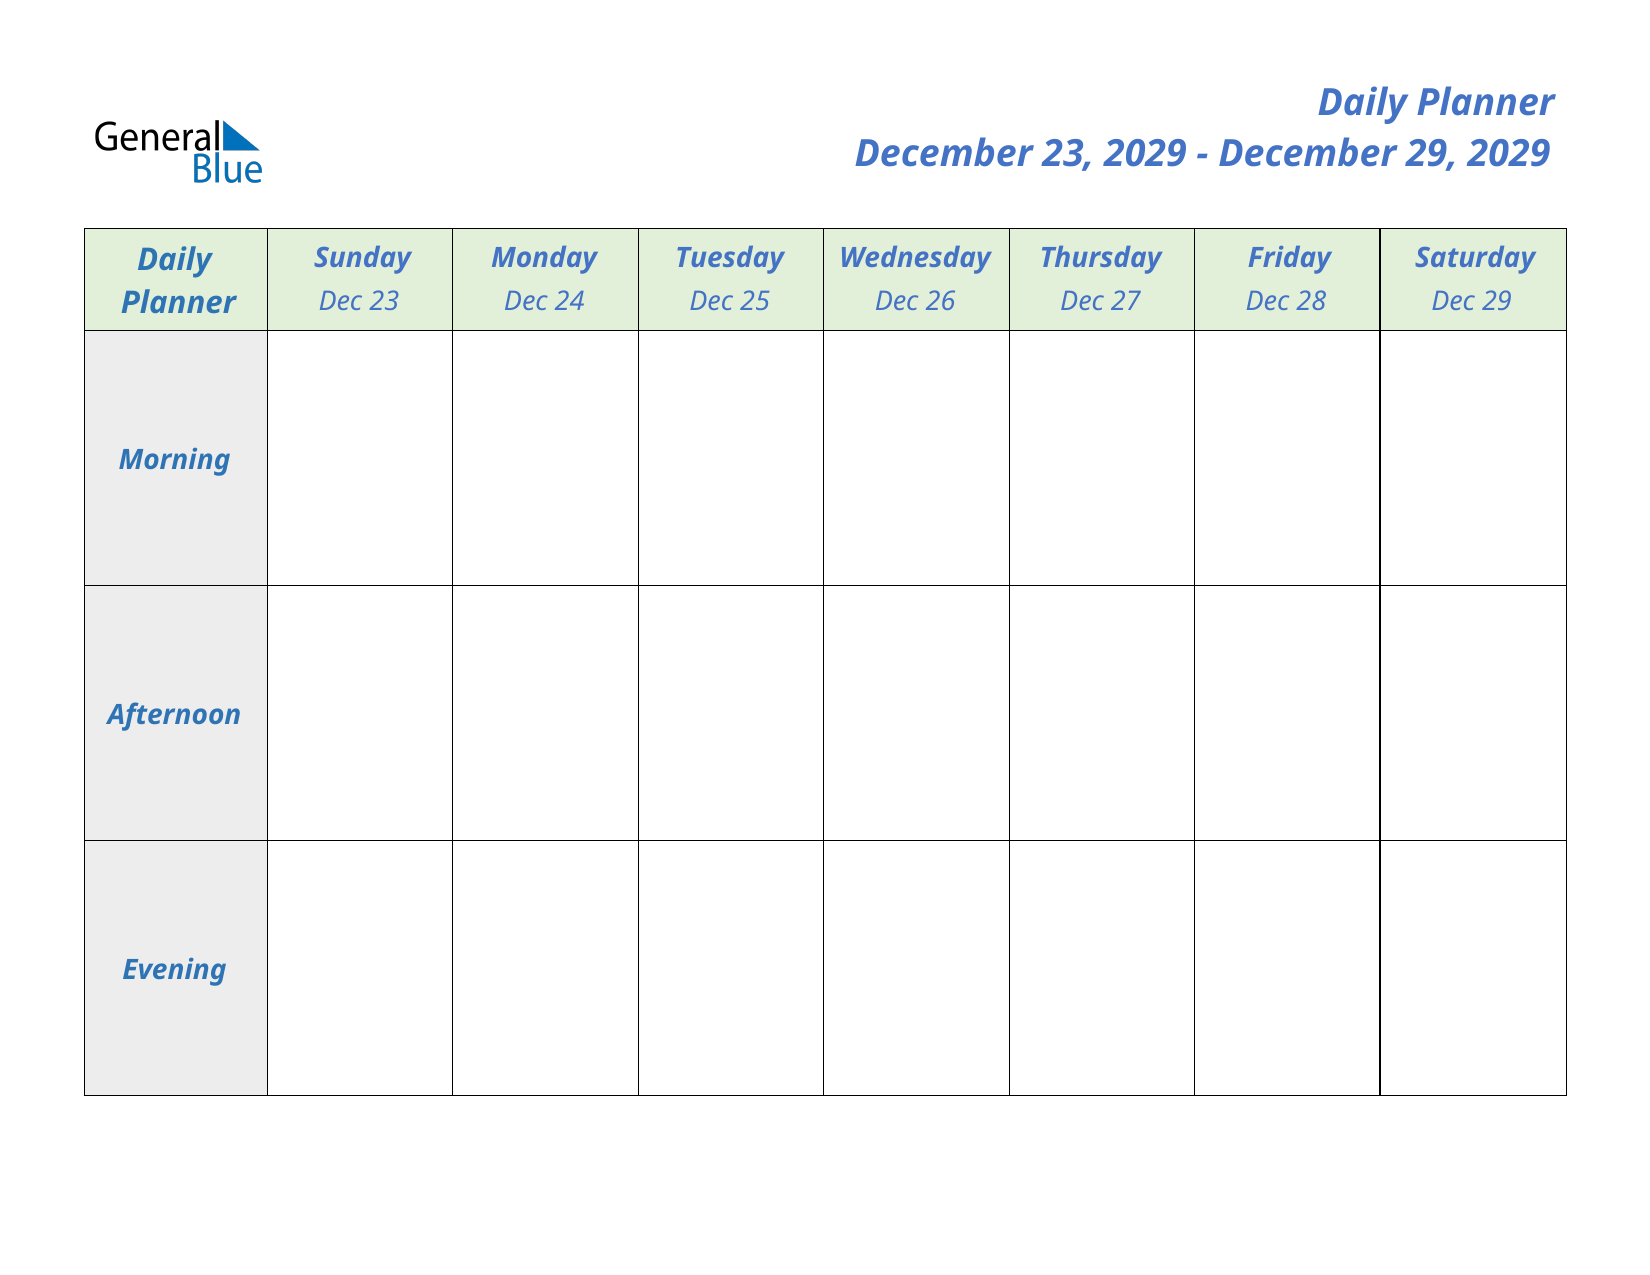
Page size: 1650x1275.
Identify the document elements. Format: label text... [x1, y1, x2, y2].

table_cell [453, 586, 638, 840]
table_cell [824, 331, 1009, 585]
table_cell [824, 841, 1009, 1095]
table_cell [639, 841, 823, 1095]
table_cell Afternoon [85, 586, 267, 840]
table_cell [1010, 586, 1194, 840]
table_cell Evening [85, 841, 267, 1095]
table_cell [639, 331, 823, 585]
table_cell [1195, 331, 1379, 585]
table_cell [453, 841, 638, 1095]
table_cell [1010, 841, 1194, 1095]
table_cell Monday Dec 24 [453, 229, 638, 330]
table_cell [268, 586, 452, 840]
table_cell [1195, 841, 1379, 1095]
table_cell [1381, 841, 1566, 1095]
table_header [84, 75, 267, 228]
table_cell Tuesday Dec 25 [639, 229, 823, 330]
table_cell Morning [85, 331, 267, 585]
table_cell Sunday Dec 23 [268, 229, 452, 330]
table_cell [1010, 331, 1194, 585]
table_cell [268, 331, 452, 585]
table_cell [268, 841, 452, 1095]
table_cell Wednesday Dec 26 [824, 229, 1009, 330]
table_cell [824, 586, 1009, 840]
table_header Daily Planner December 23, 2029 - December 29, 2029 [268, 75, 1566, 228]
table_cell Saturday Dec 29 [1381, 229, 1566, 330]
table_cell [639, 586, 823, 840]
picture [95, 120, 262, 183]
table_cell Friday Dec 28 [1195, 229, 1379, 330]
table_cell Thursday Dec 27 [1010, 229, 1194, 330]
table_cell [1381, 586, 1566, 840]
table_cell [453, 331, 638, 585]
table_cell [1195, 586, 1379, 840]
table_cell Daily Planner [85, 229, 267, 330]
table_cell [1381, 331, 1566, 585]
